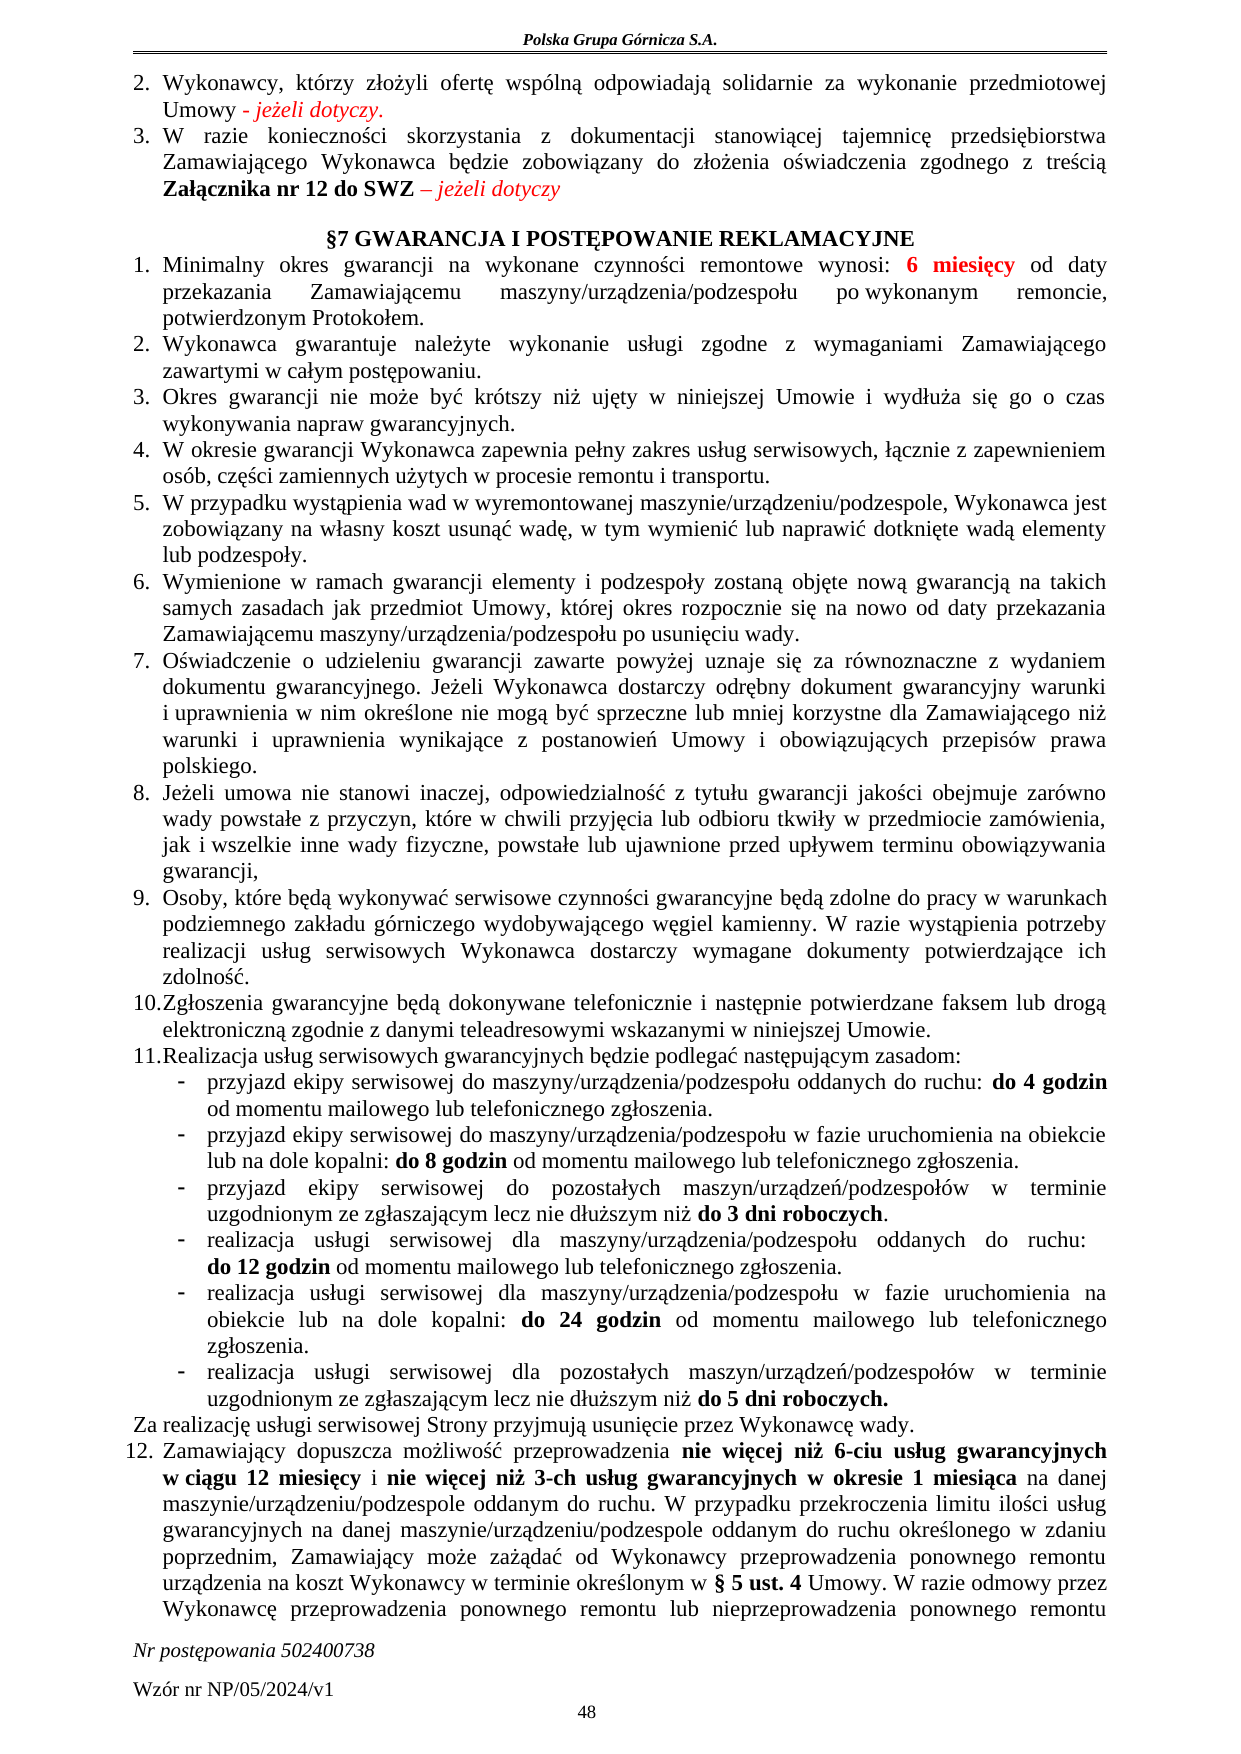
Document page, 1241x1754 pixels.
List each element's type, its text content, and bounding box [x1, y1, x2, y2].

subtitle §7 GWARANCJA I POSTĘPOWANIE REKLAMACYJNE [133, 225, 1107, 251]
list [125, 1437, 1107, 1622]
list Wykonawcy, którzy złożyli ofertę wspólną odpowiadają solidarnie za wykonanie przedmiotowej Umowy - jeżeli dotyczy. [133, 69, 1107, 122]
list Jeżeli umowa nie stanowi inaczej, odpowiedzialność z tytułu gwarancji jakości obejmuje zarówno wady powstałe z przyczyn, które w chwili przyjęcia lub odbioru tkwiły w przedmiocie zamówienia, jak i wszelkie inne wady fizyczne, powstałe lub ujawnione przed upływem terminu obowiązywania gwarancji, [133, 778, 1107, 884]
list Osoby, które będą wykonywać serwisowe czynności gwarancyjne będą zdolne do pracy w warunkach podziemnego zakładu górniczego wydobywającego węgiel kamienny. W razie wystąpienia potrzeby realizacji usług serwisowych Wykonawca dostarczy wymagane dokumenty potwierdzające ich zdolność. [133, 884, 1107, 989]
list W razie konieczności skorzystania z dokumentacji stanowiącej tajemnicę przedsiębiorstwa Zamawiającego Wykonawca będzie zobowiązany do złożenia oświadczenia zgodnego z treścią Załącznika nr 12 do SWZ – jeżeli dotyczy [133, 122, 1107, 201]
list W okresie gwarancji Wykonawca zapewnia pełny zakres usług serwisowych, łącznie z zapewnieniem osób, części zamiennych użytych w procesie remontu i transportu. [133, 436, 1107, 489]
list realizacja usługi serwisowej dla maszyny/urządzenia/podzespołu oddanych do ruchu: do 12 godzin od momentu mailowego lub telefonicznego zgłoszenia. [177, 1227, 1107, 1279]
list realizacja usługi serwisowej dla maszyny/urządzenia/podzespołu w fazie uruchomienia na obiekcie lub na dole kopalni: do 24 godzin od momentu mailowego lub telefonicznego zgłoszenia. [177, 1279, 1107, 1358]
text Za realizację usługi serwisowej Strony przyjmują usunięcie przez Wykonawcę wady. [133, 1411, 1107, 1437]
list Okres gwarancji nie może być krótszy niż ujęty w niniejszej Umowie i wydłuża się go o czas wykonywania napraw gwarancyjnych. [133, 383, 1107, 436]
list przyjazd ekipy serwisowej do pozostałych maszyn/urządzeń/podzespołów w terminie uzgodnionym ze zgłaszającym lecz nie dłuższym niż do 3 dni roboczych. [177, 1174, 1107, 1227]
list Oświadczenie o udzieleniu gwarancji zawarte powyżej uznaje się za równoznaczne z wydaniem dokumentu gwarancyjnego. Jeżeli Wykonawca dostarczy odrębny dokument gwarancyjny warunki i uprawnienia w nim określone nie mogą być sprzeczne lub mniej korzystne dla Zamawiającego niż warunki i uprawnienia wynikające z postanowień Umowy i obowiązujących przepisów prawa polskiego. [133, 647, 1107, 778]
list Zgłoszenia gwarancyjne będą dokonywane telefonicznie i następnie potwierdzane faksem lub drogą elektroniczną zgodnie z danymi teleadresowymi wskazanymi w niniejszej Umowie. [133, 989, 1107, 1042]
list przyjazd ekipy serwisowej do maszyny/urządzenia/podzespołu w fazie uruchomienia na obiekcie lub na dole kopalni: do 8 godzin od momentu mailowego lub telefonicznego zgłoszenia. [177, 1121, 1107, 1174]
list przyjazd ekipy serwisowej do maszyny/urządzenia/podzespołu oddanych do ruchu: do 4 godzin od momentu mailowego lub telefonicznego zgłoszenia. [177, 1068, 1107, 1121]
list realizacja usługi serwisowej dla pozostałych maszyn/urządzeń/podzespołów w terminie uzgodnionym ze zgłaszającym lecz nie dłuższym niż do 5 dni roboczych. [177, 1358, 1107, 1411]
list Wykonawca gwarantuje należyte wykonanie usługi zgodne z wymaganiami Zamawiającego zawartymi w całym postępowaniu. [133, 331, 1107, 383]
list Minimalny okres gwarancji na wykonane czynności remontowe wynosi: 6 miesięcy od daty przekazania Zamawiającemu maszyny/urządzenia/podzespołu po wykonanym remoncie, potwierdzonym Protokołem. [133, 251, 1107, 331]
list Wymienione w ramach gwarancji elementy i podzespoły zostaną objęte nową gwarancją na takich samych zasadach jak przedmiot Umowy, której okres rozpocznie się na nowo od daty przekazania Zamawiającemu maszyny/urządzenia/podzespołu po usunięciu wady. [133, 568, 1107, 647]
list W przypadku wystąpienia wad w wyremontowanej maszynie/urządzeniu/podzespole, Wykonawca jest zobowiązany na własny koszt usunąć wadę, w tym wymienić lub naprawić dotknięte wadą elementy lub podzespoły. [133, 489, 1107, 568]
list Realizacja usług serwisowych gwarancyjnych będzie podlegać następującym zasadom: [133, 1042, 1107, 1068]
